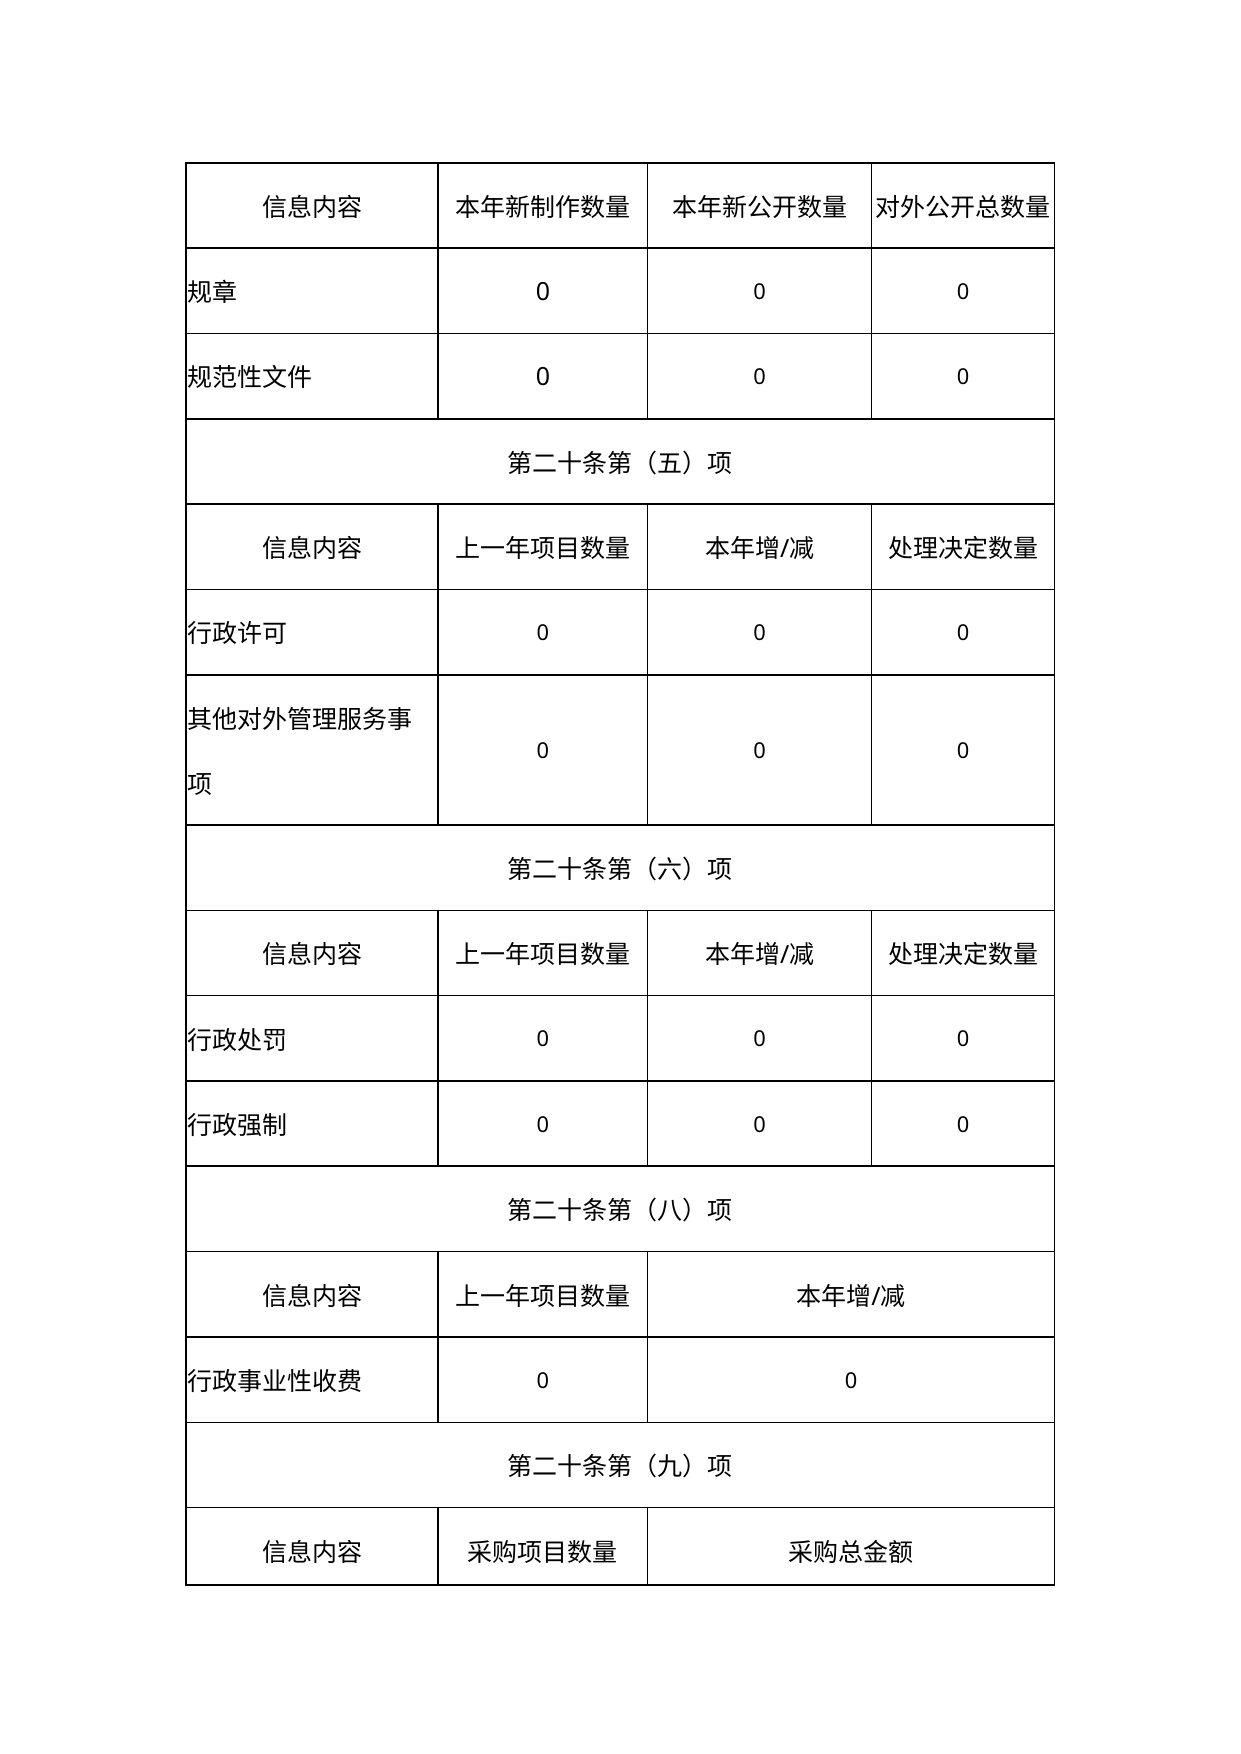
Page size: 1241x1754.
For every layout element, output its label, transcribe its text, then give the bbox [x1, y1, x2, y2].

table_cell 0 [439, 996, 647, 1080]
table_cell 本年增/减 [648, 1252, 1054, 1336]
table_cell 信息内容 [187, 911, 437, 995]
table_cell 行政许可 [187, 590, 437, 674]
table_cell 0 [439, 249, 647, 333]
table_cell 0 [648, 1338, 1054, 1421]
table_cell 处理决定数量 [872, 505, 1054, 588]
table_cell 本年增/减 [648, 911, 871, 995]
table_cell 0 [872, 996, 1054, 1080]
table_cell 本年新公开数量 [648, 164, 871, 247]
table_cell 0 [648, 249, 871, 333]
table_cell 本年增/减 [648, 505, 871, 588]
table_cell 采购总金额 [648, 1508, 1054, 1584]
table_cell 第二十条第（八）项 [187, 1167, 1054, 1251]
table_cell 0 [648, 334, 871, 418]
table_cell 其他对外管理服务事项 [187, 676, 437, 824]
table_cell 信息内容 [187, 164, 437, 247]
table_cell 行政强制 [187, 1082, 437, 1165]
table_cell 规章 [187, 249, 437, 333]
table_cell 上一年项目数量 [439, 505, 647, 588]
table_cell 0 [648, 1082, 871, 1165]
table_cell 行政事业性收费 [187, 1338, 437, 1421]
table_cell 0 [439, 676, 647, 824]
table_cell 上一年项目数量 [439, 911, 647, 995]
table_cell 0 [439, 590, 647, 674]
table_cell 0 [872, 590, 1054, 674]
table_cell 规范性文件 [187, 334, 437, 418]
table_cell 第二十条第（六）项 [187, 826, 1054, 909]
table_cell 0 [439, 334, 647, 418]
table_cell 对外公开总数量 [872, 164, 1054, 247]
table_cell 0 [439, 1338, 647, 1421]
table_cell 行政处罚 [187, 996, 437, 1080]
table_cell 0 [872, 334, 1054, 418]
table_cell 信息内容 [187, 1508, 437, 1584]
table_cell 第二十条第（九）项 [187, 1423, 1054, 1507]
table_cell 0 [648, 590, 871, 674]
table_cell 0 [872, 1082, 1054, 1165]
table_cell 0 [439, 1082, 647, 1165]
table_cell 本年新制作数量 [439, 164, 647, 247]
table_cell 处理决定数量 [872, 911, 1054, 995]
table_cell 采购项目数量 [439, 1508, 647, 1584]
table_cell 信息内容 [187, 505, 437, 588]
table_cell 上一年项目数量 [439, 1252, 647, 1336]
table_cell 0 [872, 676, 1054, 824]
table_cell 0 [872, 249, 1054, 333]
table_cell 0 [648, 676, 871, 824]
table_cell 0 [648, 996, 871, 1080]
table_cell 第二十条第（五）项 [187, 420, 1054, 503]
table_cell 信息内容 [187, 1252, 437, 1336]
